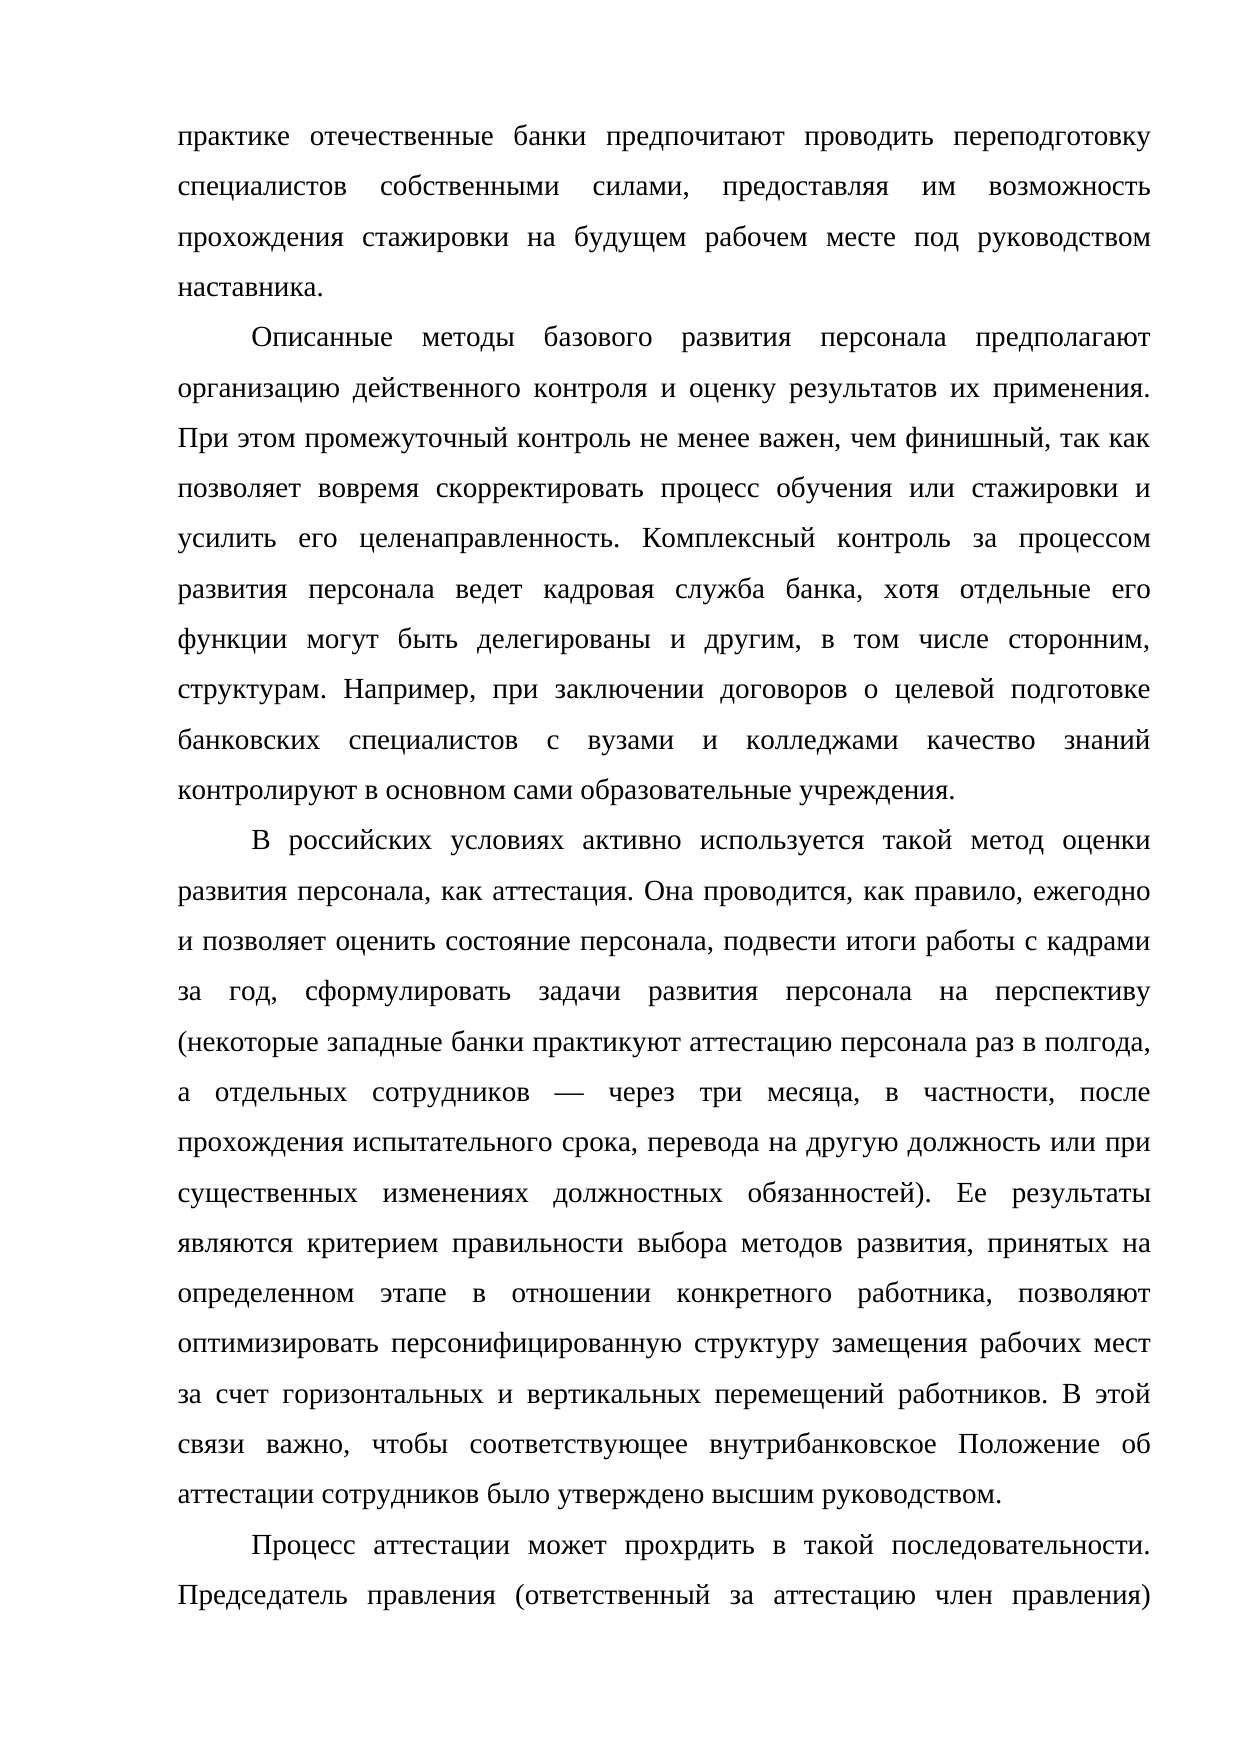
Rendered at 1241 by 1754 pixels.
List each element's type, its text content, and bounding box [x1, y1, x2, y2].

text В российских условиях активно используется такой метод оценки развития персонала, как аттестация. Она проводится, как правило, ежегодно и позволяет оценить состояние персонала, подвести итоги работы с кадрами за год, сформулировать задачи развития персонала на перспективу (некоторые западные банки практикуют аттестацию персонала раз в полгода, а отдельных сотрудников — через три месяца, в частности, после прохождения испытательного срока, перевода на другую должность или при существенных изменениях должностных обязанностей). Ее результаты являются критерием правильности выбора методов развития, принятых на определенном этапе в отношении конкретного работника, позволяют оптимизировать персонифицированную структуру замещения рабочих мест за счет горизонтальных и вертикальных перемещений работников. В этой связи важно, чтобы соответствующее внутрибанковское Положение об аттестации сотрудников было утверждено высшим руководством. [177, 822, 1152, 1510]
text Описанные методы базового развития персонала предполагают организацию действенного контроля и оценку результатов их применения. При этом промежуточный контроль не менее важен, чем финишный, так как позволяет вовремя скорректировать процесс обучения или стажировки и усилить его целенаправленность. Комплексный контроль за процессом развития персонала ведет кадровая служба банка, хотя отдельные его функции могут быть делегированы и другим, в том числе сторонним, структурам. Например, при заключении договоров о целевой подготовке банковских специалистов с вузами и колледжами качество знаний контролируют в основном сами образовательные учреждения. [177, 319, 1152, 806]
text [177, 1527, 1152, 1611]
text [177, 118, 1152, 303]
